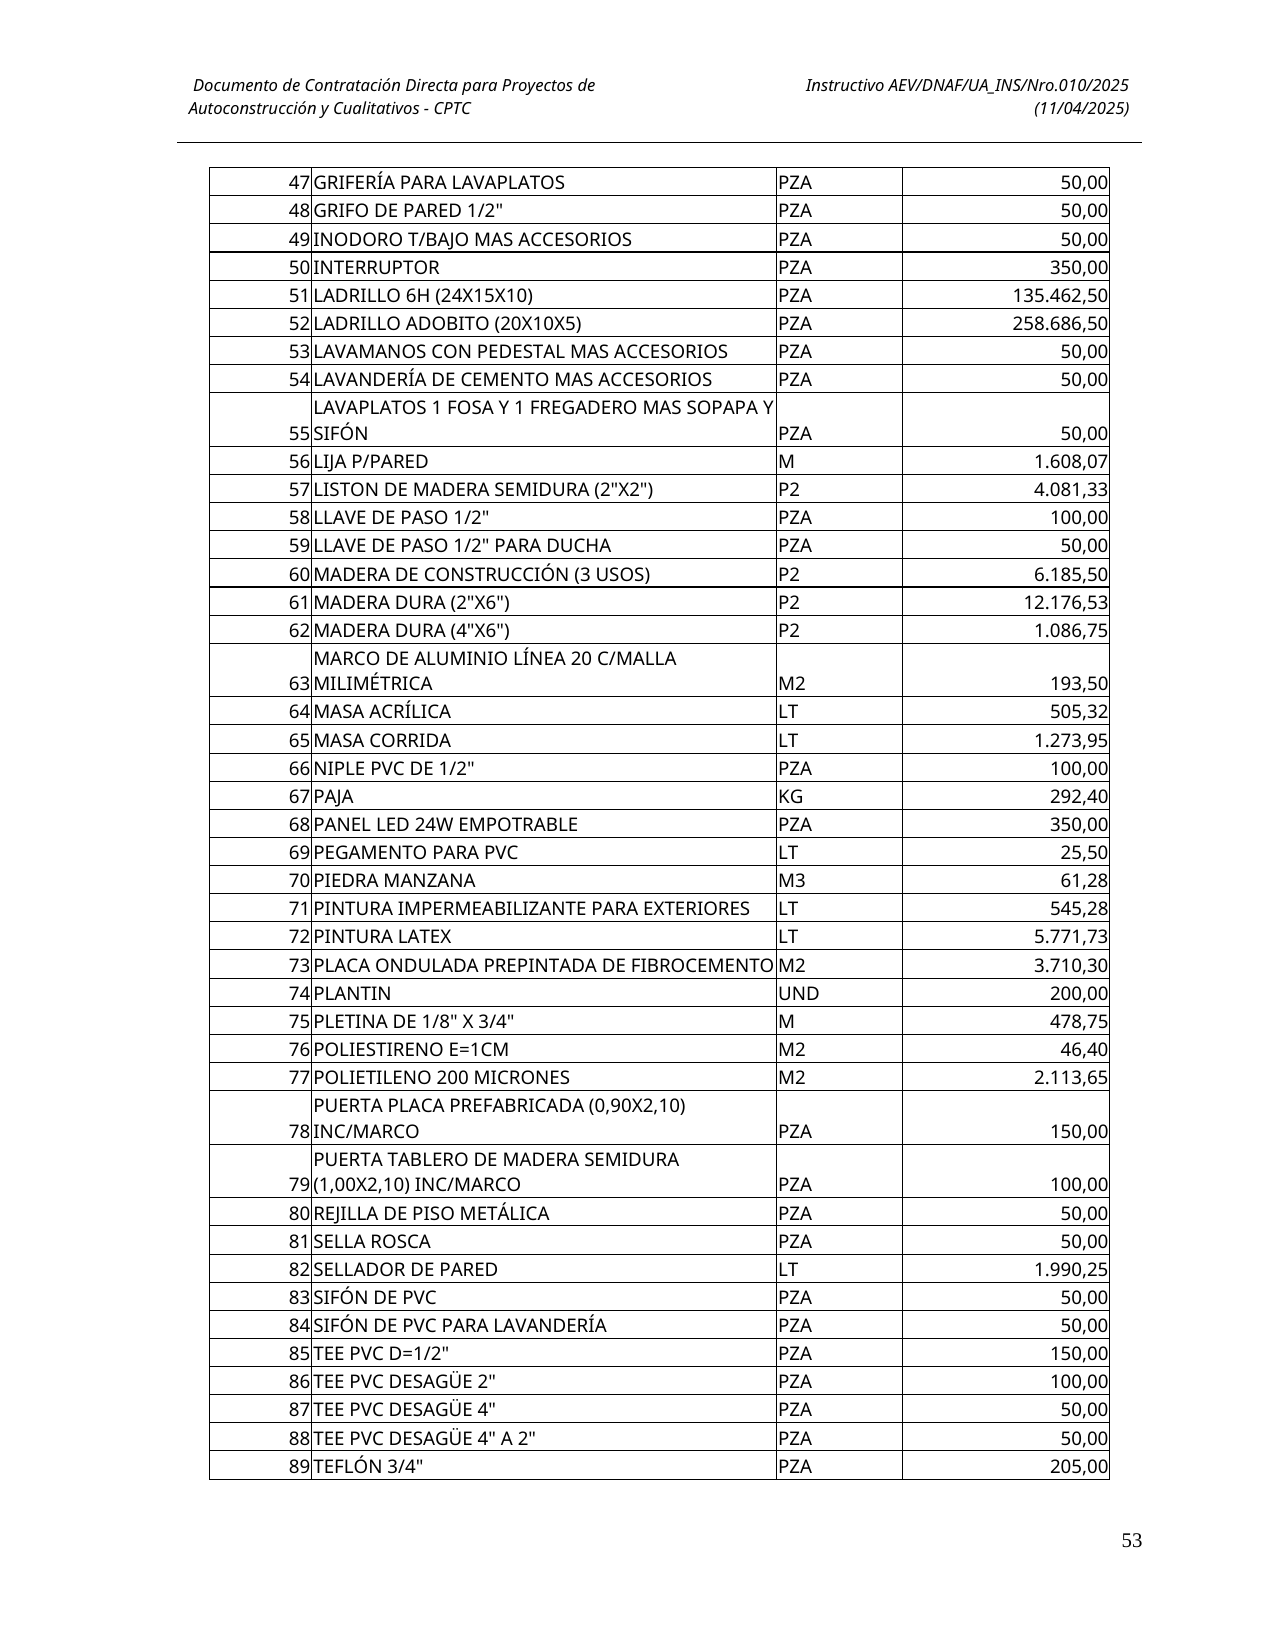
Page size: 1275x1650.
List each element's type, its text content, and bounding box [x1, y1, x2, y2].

table_cell 1.990,25 [903, 1255, 1109, 1282]
table_cell 50,00 [903, 1226, 1109, 1253]
table_cell PAJA [312, 782, 776, 809]
table_cell REJILLA DE PISO METÁLICA [312, 1198, 776, 1225]
table_cell 200,00 [903, 979, 1109, 1006]
table_cell 50,00 [903, 1311, 1109, 1338]
table_cell 68 [210, 810, 311, 837]
table_cell PZA [777, 393, 902, 446]
table_cell LT [777, 697, 902, 724]
table_cell GRIFO DE PARED 1/2" [312, 196, 776, 223]
table_cell POLIESTIRENO E=1CM [312, 1035, 776, 1062]
table_cell M [777, 447, 902, 474]
table_cell PZA [777, 1145, 902, 1197]
table_cell 193,50 [903, 644, 1109, 696]
table_cell SIFÓN DE PVC PARA LAVANDERÍA [312, 1311, 776, 1338]
table_cell 150,00 [903, 1091, 1109, 1144]
table_cell 76 [210, 1035, 311, 1062]
table_cell 74 [210, 979, 311, 1006]
table_cell LAVANDERÍA DE CEMENTO MAS ACCESORIOS [312, 365, 776, 392]
table_cell 258.686,50 [903, 309, 1109, 336]
table_cell 89 [210, 1451, 311, 1478]
table_cell 150,00 [903, 1339, 1109, 1366]
table_cell 50,00 [903, 1423, 1109, 1450]
table_cell PZA [777, 1423, 902, 1450]
table_cell TEE PVC DESAGÜE 2" [312, 1367, 776, 1394]
table_cell PZA [777, 1311, 902, 1338]
table_cell 87 [210, 1395, 311, 1422]
table_cell M3 [777, 866, 902, 893]
table_cell LT [777, 922, 902, 949]
table_cell 100,00 [903, 1367, 1109, 1394]
table_cell PIEDRA MANZANA [312, 866, 776, 893]
table_cell PZA [777, 1339, 902, 1366]
table_cell SELLADOR DE PARED [312, 1255, 776, 1282]
table_cell 54 [210, 365, 311, 392]
table_cell 73 [210, 950, 311, 977]
table_cell UND [777, 979, 902, 1006]
table_cell MASA CORRIDA [312, 725, 776, 752]
table_cell PZA [777, 337, 902, 364]
table_cell SIFÓN DE PVC [312, 1283, 776, 1310]
table_cell 66 [210, 754, 311, 781]
table_cell MADERA DE CONSTRUCCIÓN (3 USOS) [312, 559, 776, 586]
table_cell PZA [777, 168, 902, 195]
table_cell 50,00 [903, 1283, 1109, 1310]
table_cell LLAVE DE PASO 1/2" [312, 503, 776, 530]
table_cell 2.113,65 [903, 1063, 1109, 1090]
table_cell 81 [210, 1226, 311, 1253]
table_cell PUERTA PLACA PREFABRICADA (0,90X2,10) INC/MARCO [312, 1091, 776, 1144]
table_cell 57 [210, 475, 311, 502]
table_cell PZA [777, 1091, 902, 1144]
table_cell PZA [777, 224, 902, 251]
table_cell M2 [777, 1035, 902, 1062]
table_cell 55 [210, 393, 311, 446]
table_cell TEFLÓN 3/4" [312, 1451, 776, 1478]
table_cell 50 [210, 253, 311, 279]
table_cell 4.081,33 [903, 475, 1109, 502]
table_cell PZA [777, 1283, 902, 1310]
table_cell LIJA P/PARED [312, 447, 776, 474]
table_cell 67 [210, 782, 311, 809]
table_cell 25,50 [903, 838, 1109, 865]
table_cell 84 [210, 1311, 311, 1338]
table_cell PZA [777, 196, 902, 223]
table_cell NIPLE PVC DE 1/2" [312, 754, 776, 781]
table_cell 50,00 [903, 393, 1109, 446]
table_cell 50,00 [903, 365, 1109, 392]
table_cell SELLA ROSCA [312, 1226, 776, 1253]
table_cell 62 [210, 616, 311, 643]
table_cell MARCO DE ALUMINIO LÍNEA 20 C/MALLA MILIMÉTRICA [312, 644, 776, 696]
table_cell 50,00 [903, 196, 1109, 223]
table_cell LT [777, 725, 902, 752]
table_cell LT [777, 894, 902, 921]
table_cell 478,75 [903, 1007, 1109, 1034]
table_cell 350,00 [903, 810, 1109, 837]
table_cell 79 [210, 1145, 311, 1197]
table_cell 350,00 [903, 253, 1109, 279]
table_cell PLANTIN [312, 979, 776, 1006]
table_cell 505,32 [903, 697, 1109, 724]
table_cell TEE PVC DESAGÜE 4" A 2" [312, 1423, 776, 1450]
table_cell PZA [777, 1367, 902, 1394]
table_cell PEGAMENTO PARA PVC [312, 838, 776, 865]
table_cell PZA [777, 531, 902, 558]
table_cell 135.462,50 [903, 281, 1109, 308]
table_cell 61 [210, 588, 311, 614]
table_cell MADERA DURA (4"X6") [312, 616, 776, 643]
table_cell 50,00 [903, 531, 1109, 558]
table_cell M2 [777, 644, 902, 696]
table_cell 85 [210, 1339, 311, 1366]
table_cell LADRILLO 6H (24X15X10) [312, 281, 776, 308]
table_cell PZA [777, 309, 902, 336]
table_cell LAVAPLATOS 1 FOSA Y 1 FREGADERO MAS SOPAPA Y SIFÓN [312, 393, 776, 446]
table_cell M2 [777, 1063, 902, 1090]
table_cell LISTON DE MADERA SEMIDURA (2"X2") [312, 475, 776, 502]
table_cell 86 [210, 1367, 311, 1394]
table_cell PZA [777, 1198, 902, 1225]
table_cell 83 [210, 1283, 311, 1310]
table_cell POLIETILENO 200 MICRONES [312, 1063, 776, 1090]
table_cell LADRILLO ADOBITO (20X10X5) [312, 309, 776, 336]
table_cell 205,00 [903, 1451, 1109, 1478]
table_cell 71 [210, 894, 311, 921]
table_cell 6.185,50 [903, 559, 1109, 586]
table_cell PUERTA TABLERO DE MADERA SEMIDURA (1,00X2,10) INC/MARCO [312, 1145, 776, 1197]
table_cell 100,00 [903, 503, 1109, 530]
table_cell 75 [210, 1007, 311, 1034]
table_cell 50,00 [903, 1198, 1109, 1225]
table_cell 82 [210, 1255, 311, 1282]
table_cell 292,40 [903, 782, 1109, 809]
table_cell GRIFERÍA PARA LAVAPLATOS [312, 168, 776, 195]
table_cell 78 [210, 1091, 311, 1144]
table_cell 59 [210, 531, 311, 558]
table_cell PZA [777, 281, 902, 308]
table_cell PINTURA LATEX [312, 922, 776, 949]
table_cell PZA [777, 503, 902, 530]
table_cell 88 [210, 1423, 311, 1450]
table_cell 69 [210, 838, 311, 865]
table_cell 64 [210, 697, 311, 724]
table_cell P2 [777, 559, 902, 586]
table_cell PLETINA DE 1/8" X 3/4" [312, 1007, 776, 1034]
table_cell MASA ACRÍLICA [312, 697, 776, 724]
table_cell INTERRUPTOR [312, 253, 776, 279]
table_cell 1.273,95 [903, 725, 1109, 752]
table_cell PZA [777, 1226, 902, 1253]
table_cell 50,00 [903, 168, 1109, 195]
table_cell PLACA ONDULADA PREPINTADA DE FIBROCEMENTO [312, 950, 776, 977]
table_cell 1.608,07 [903, 447, 1109, 474]
table_cell M2 [777, 950, 902, 977]
table_cell 48 [210, 196, 311, 223]
table_cell M [777, 1007, 902, 1034]
table_cell 80 [210, 1198, 311, 1225]
table_cell 52 [210, 309, 311, 336]
table_cell 100,00 [903, 754, 1109, 781]
table_cell 49 [210, 224, 311, 251]
table_cell 46,40 [903, 1035, 1109, 1062]
table_cell LT [777, 1255, 902, 1282]
table_cell 65 [210, 725, 311, 752]
table_cell 50,00 [903, 337, 1109, 364]
table_cell KG [777, 782, 902, 809]
table_cell LAVAMANOS CON PEDESTAL MAS ACCESORIOS [312, 337, 776, 364]
table_cell 47 [210, 168, 311, 195]
table_cell PANEL LED 24W EMPOTRABLE [312, 810, 776, 837]
table_cell TEE PVC D=1/2" [312, 1339, 776, 1366]
table_cell PZA [777, 253, 902, 279]
table_cell LLAVE DE PASO 1/2" PARA DUCHA [312, 531, 776, 558]
table_cell 12.176,53 [903, 588, 1109, 614]
table_cell 545,28 [903, 894, 1109, 921]
table_cell TEE PVC DESAGÜE 4" [312, 1395, 776, 1422]
table_cell PZA [777, 1395, 902, 1422]
table_cell 56 [210, 447, 311, 474]
table_cell 61,28 [903, 866, 1109, 893]
table_cell 60 [210, 559, 311, 586]
table_cell P2 [777, 616, 902, 643]
table_cell 1.086,75 [903, 616, 1109, 643]
table_cell 58 [210, 503, 311, 530]
table_cell 63 [210, 644, 311, 696]
table_cell INODORO T/BAJO MAS ACCESORIOS [312, 224, 776, 251]
table_cell P2 [777, 475, 902, 502]
table_cell PZA [777, 365, 902, 392]
table_cell MADERA DURA (2"X6") [312, 588, 776, 614]
table_cell 51 [210, 281, 311, 308]
table_cell 72 [210, 922, 311, 949]
table_cell 70 [210, 866, 311, 893]
table_cell PZA [777, 810, 902, 837]
table_cell 5.771,73 [903, 922, 1109, 949]
table_cell PZA [777, 754, 902, 781]
table_cell 53 [210, 337, 311, 364]
table_cell PINTURA IMPERMEABILIZANTE PARA EXTERIORES [312, 894, 776, 921]
table_cell 100,00 [903, 1145, 1109, 1197]
table_cell 50,00 [903, 224, 1109, 251]
table_cell LT [777, 838, 902, 865]
table_cell PZA [777, 1451, 902, 1478]
table_cell 3.710,30 [903, 950, 1109, 977]
table_cell 77 [210, 1063, 311, 1090]
table_cell P2 [777, 588, 902, 614]
table_cell 50,00 [903, 1395, 1109, 1422]
